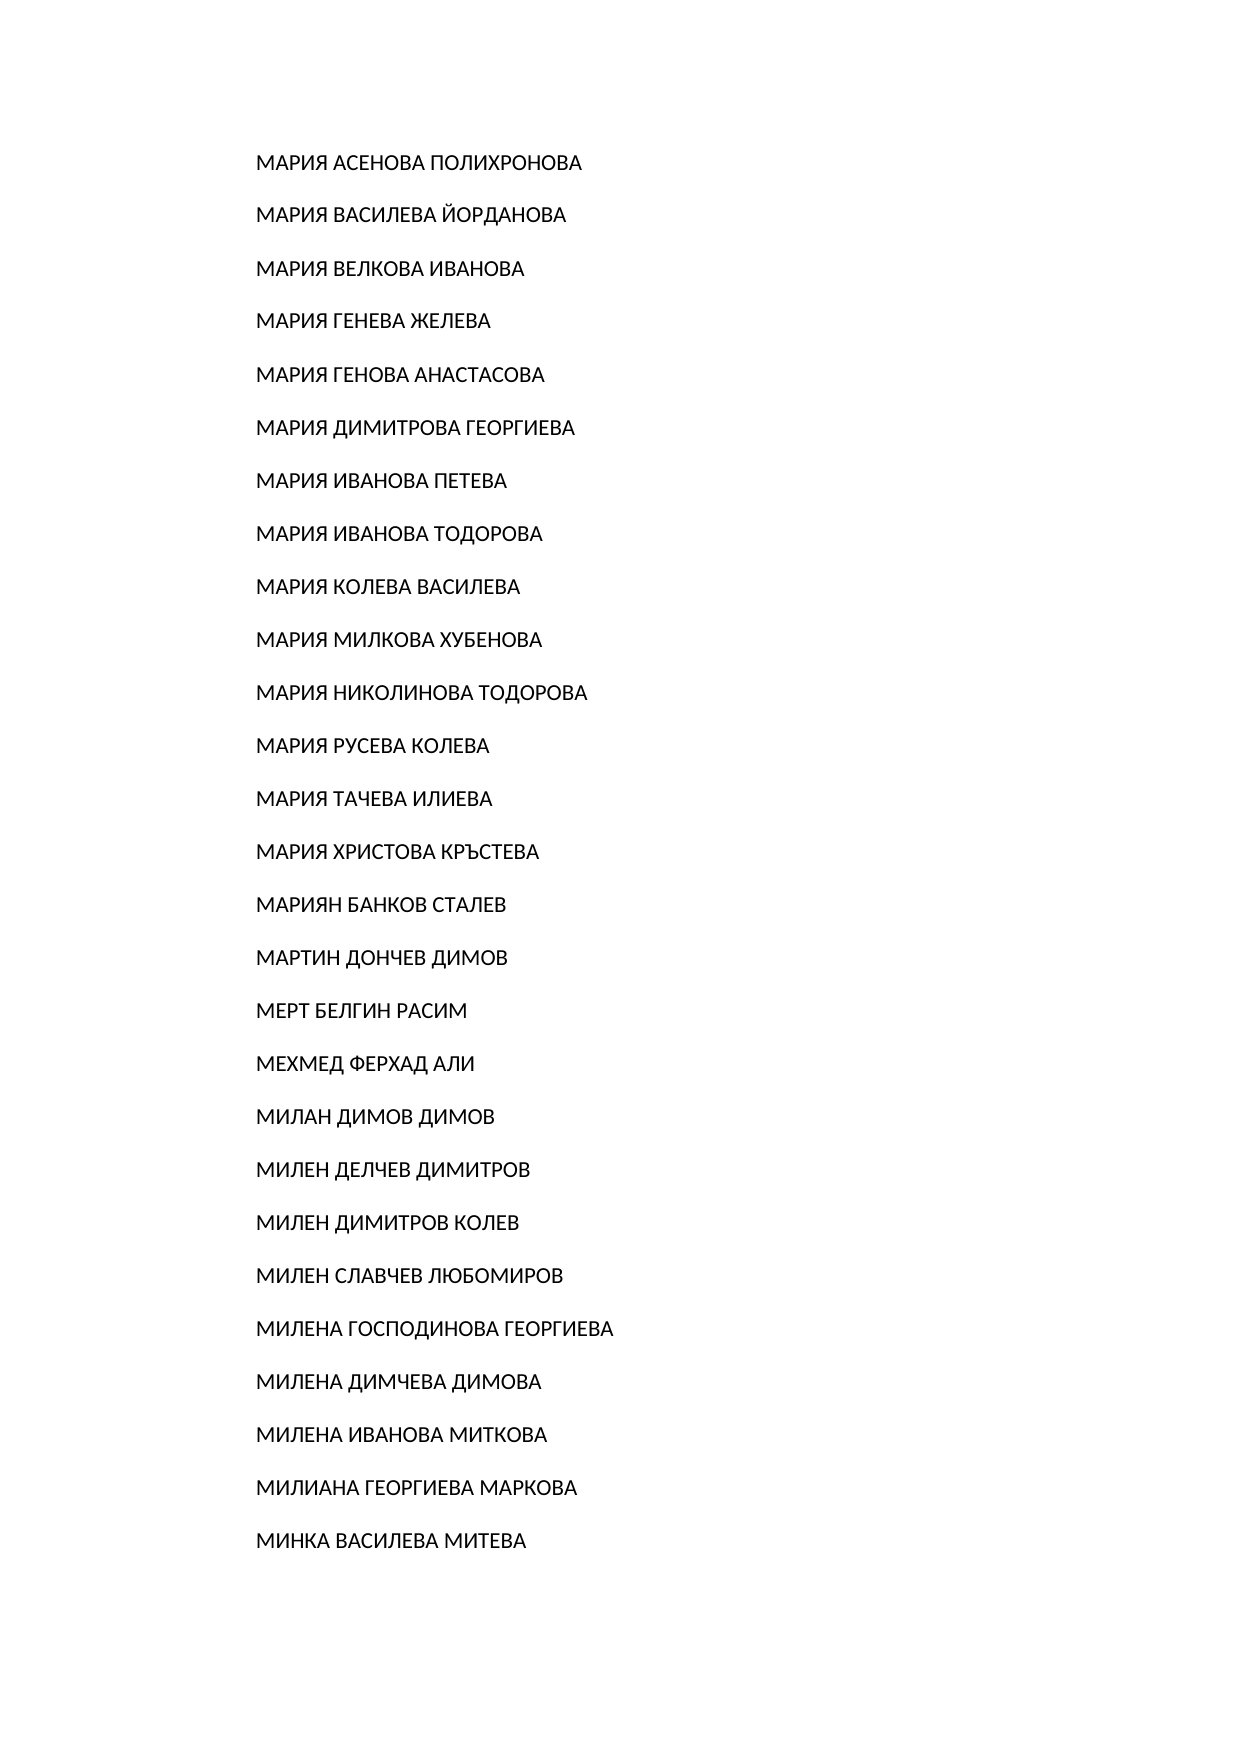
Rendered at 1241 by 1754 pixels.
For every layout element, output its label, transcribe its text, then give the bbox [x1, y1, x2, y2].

text МИНКА ВАСИЛЕВА МИТЕВА [148, 1526, 1093, 1554]
text МИЛИАНА ГЕОРГИЕВА МАРКОВА [148, 1473, 1093, 1501]
text МАРИЯ ДИМИТРОВА ГЕОРГИЕВА [148, 413, 1093, 441]
text МАРИЯ ХРИСТОВА КРЪСТЕВА [148, 837, 1093, 865]
text МАРИЯН БАНКОВ СТАЛЕВ [148, 890, 1093, 918]
text МАРИЯ ВЕЛКОВА ИВАНОВА [148, 254, 1093, 282]
text МАРТИН ДОНЧЕВ ДИМОВ [148, 943, 1093, 971]
text МИЛЕН СЛАВЧЕВ ЛЮБОМИРОВ [148, 1261, 1093, 1289]
text МАРИЯ РУСЕВА КОЛЕВА [148, 731, 1093, 759]
text МИЛАН ДИМОВ ДИМОВ [148, 1102, 1093, 1130]
text МАРИЯ ИВАНОВА ТОДОРОВА [148, 519, 1093, 547]
text МАРИЯ ГЕНОВА АНАСТАСОВА [148, 360, 1093, 388]
text МАРИЯ ГЕНЕВА ЖЕЛЕВА [148, 307, 1093, 335]
text МАРИЯ АСЕНОВА ПОЛИХРОНОВА [148, 148, 1093, 176]
text МАРИЯ МИЛКОВА ХУБЕНОВА [148, 625, 1093, 653]
text МЕРТ БЕЛГИН РАСИМ [148, 996, 1093, 1024]
text МИЛЕН ДЕЛЧЕВ ДИМИТРОВ [148, 1155, 1093, 1183]
text МАРИЯ КОЛЕВА ВАСИЛЕВА [148, 572, 1093, 600]
text МАРИЯ ТАЧЕВА ИЛИЕВА [148, 784, 1093, 812]
text МИЛЕН ДИМИТРОВ КОЛЕВ [148, 1208, 1093, 1236]
text МАРИЯ ИВАНОВА ПЕТЕВА [148, 466, 1093, 494]
text МИЛЕНА ДИМЧЕВА ДИМОВА [148, 1367, 1093, 1395]
text МИЛЕНА ГОСПОДИНОВА ГЕОРГИЕВА [148, 1314, 1093, 1342]
text МИЛЕНА ИВАНОВА МИТКОВА [148, 1420, 1093, 1448]
text МАРИЯ НИКОЛИНОВА ТОДОРОВА [148, 678, 1093, 706]
text МАРИЯ ВАСИЛЕВА ЙОРДАНОВА [148, 201, 1093, 229]
text МЕХМЕД ФЕРХАД АЛИ [148, 1049, 1093, 1077]
